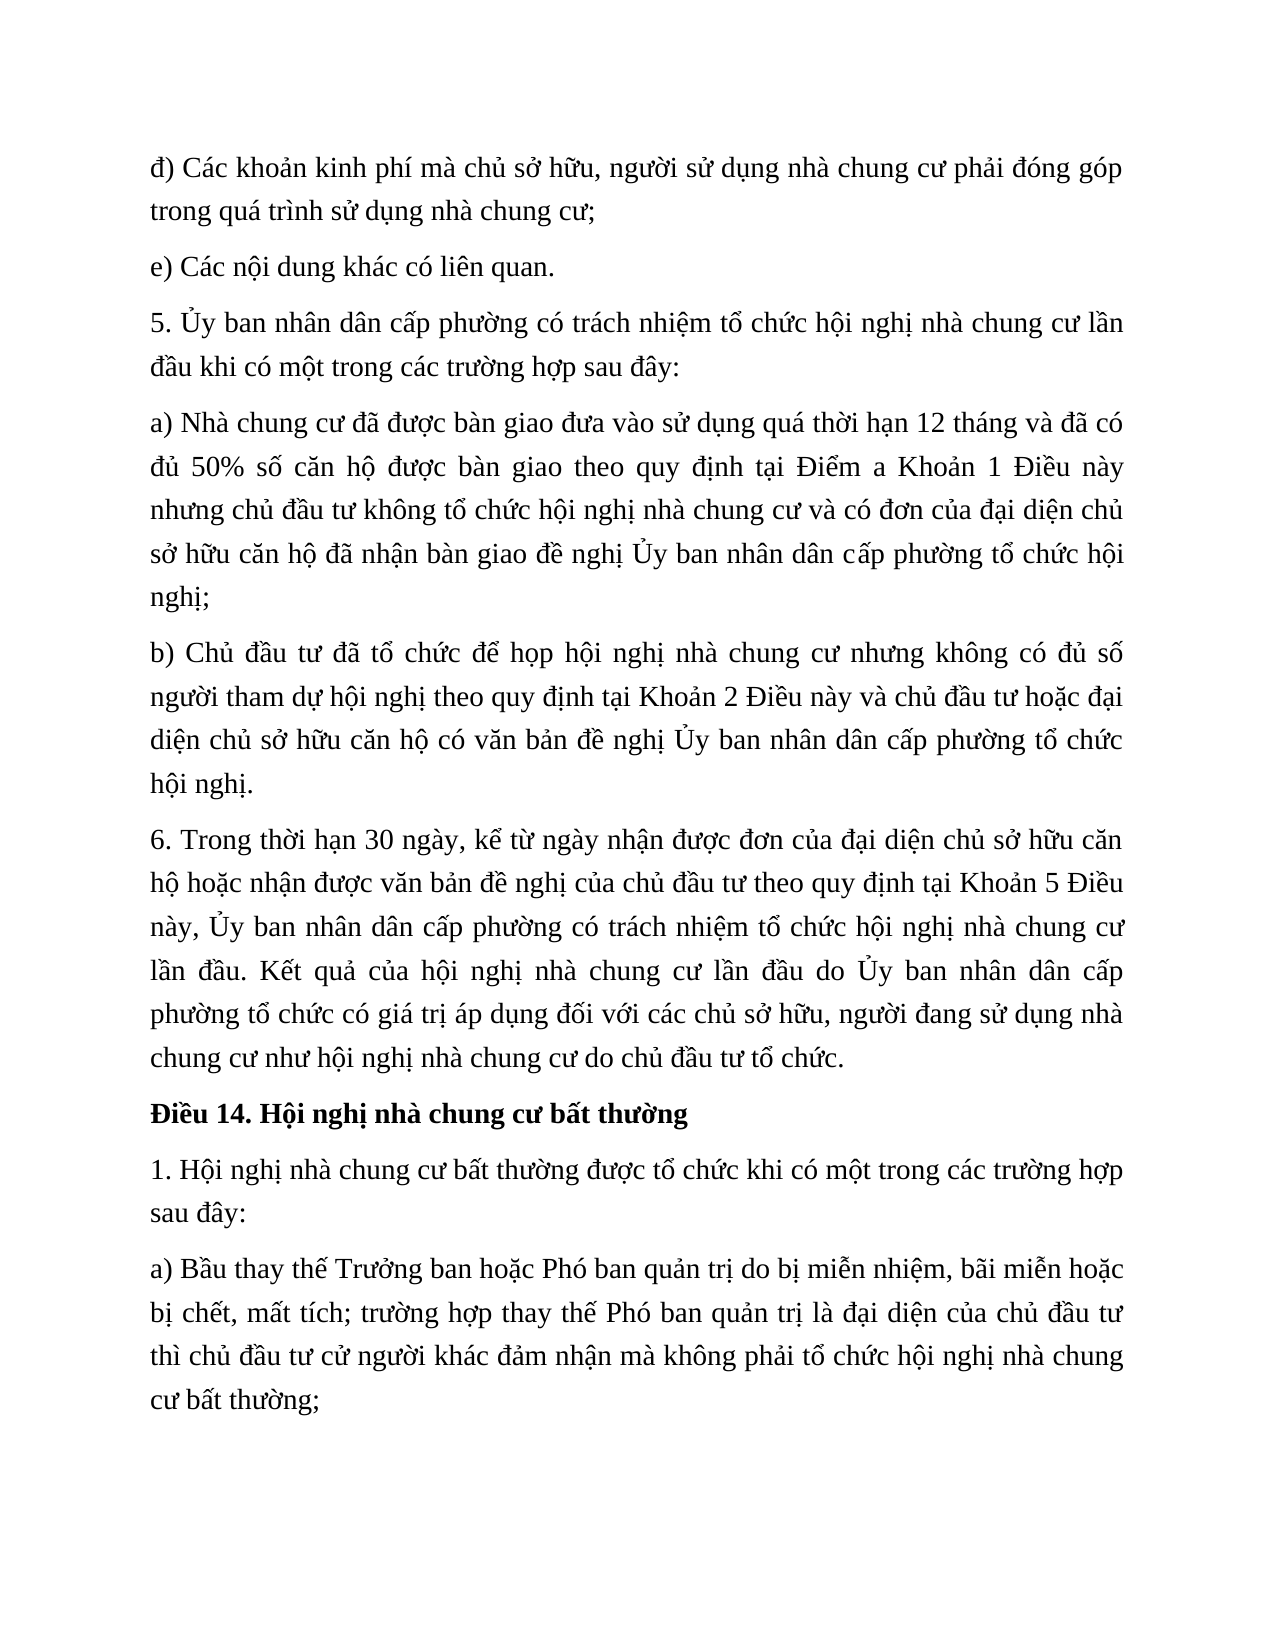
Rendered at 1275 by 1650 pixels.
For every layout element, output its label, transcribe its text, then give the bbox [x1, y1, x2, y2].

text 1. Hội nghị nhà chung cư bất thường được tổ chức khi có một trong các trường hợp sau đây: [150, 1152, 1125, 1229]
text đ) Các khoản kinh phí mà chủ sở hữu, người sử dụng nhà chung cư phải đóng góp trong quá trình sử dụng nhà chung cư; [150, 150, 1125, 227]
text 5. Ủy ban nhân dân cấp phường có trách nhiệm tổ chức hội nghị nhà chung cư lần đầu khi có một trong các trường hợp sau đây: [150, 306, 1125, 383]
text Điều 14. Hội nghị nhà chung cư bất thường [150, 1096, 1125, 1129]
text a) Bầu thay thế Trưởng ban hoặc Phó ban quản trị do bị miễn nhiệm, bãi miễn hoặc bị chết, mất tích; trường hợp thay thế Phó ban quản trị là đại diện của chủ đầu tư thì chủ đầu tư cử người khác đảm nhận mà không phải tổ chức hội nghị nhà chung cư bất thường; [150, 1251, 1125, 1416]
text b) Chủ đầu tư đã tổ chức để họp hội nghị nhà chung cư nhưng không có đủ số người tham dự hội nghị theo quy định tại Khoản 2 Điều này và chủ đầu tư hoặc đại diện chủ sở hữu căn hộ có văn bản đề nghị Ủy ban nhân dân cấp phường tổ chức hội nghị. [150, 635, 1125, 799]
text e) Các nội dung khác có liên quan. [150, 249, 1125, 283]
text a) Nhà chung cư đã được bàn giao đưa vào sử dụng quá thời hạn 12 tháng và đã có đủ 50% số căn hộ được bàn giao theo quy định tại Điểm a Khoản 1 Điều này nhưng chủ đầu tư không tổ chức hội nghị nhà chung cư và có đơn của đại diện chủ sở hữu căn hộ đã nhận bàn giao đề nghị Ủy ban nhân dân cấp phường tổ chức hội nghị; [150, 405, 1125, 613]
text 6. Trong thời hạn 30 ngày, kể từ ngày nhận được đơn của đại diện chủ sở hữu căn hộ hoặc nhận được văn bản đề nghị của chủ đầu tư theo quy định tại Khoản 5 Điều này, Ủy ban nhân dân cấp phường có trách nhiệm tổ chức hội nghị nhà chung cư lần đầu. Kết quả của hội nghị nhà chung cư lần đầu do Ủy ban nhân dân cấp phường tổ chức có giá trị áp dụng đối với các chủ sở hữu, người đang sử dụng nhà chung cư như hội nghị nhà chung cư do chủ đầu tư tổ chức. [150, 822, 1125, 1073]
